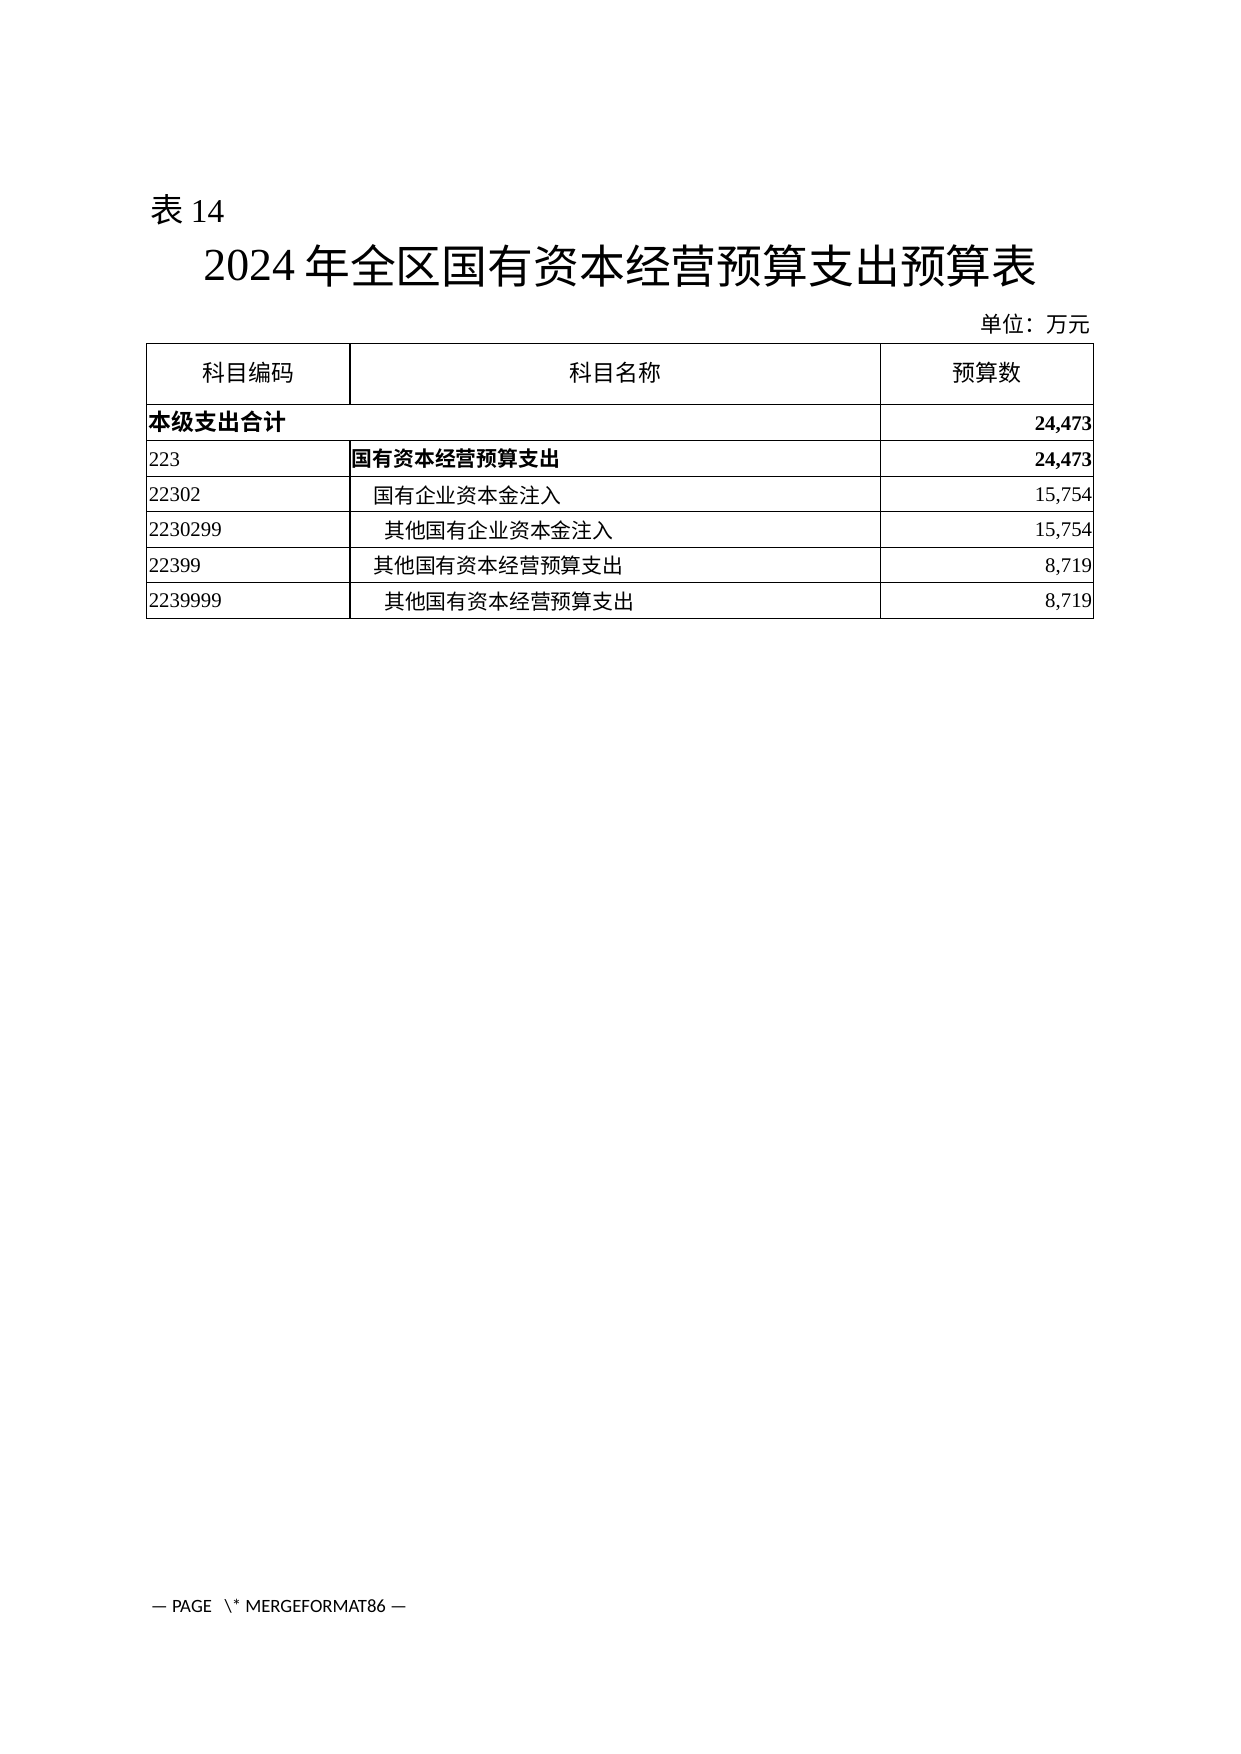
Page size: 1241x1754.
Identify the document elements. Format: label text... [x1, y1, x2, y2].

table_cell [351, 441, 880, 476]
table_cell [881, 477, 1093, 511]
text 2024年全区国有资本经营预算支出预算表 [151, 231, 1089, 297]
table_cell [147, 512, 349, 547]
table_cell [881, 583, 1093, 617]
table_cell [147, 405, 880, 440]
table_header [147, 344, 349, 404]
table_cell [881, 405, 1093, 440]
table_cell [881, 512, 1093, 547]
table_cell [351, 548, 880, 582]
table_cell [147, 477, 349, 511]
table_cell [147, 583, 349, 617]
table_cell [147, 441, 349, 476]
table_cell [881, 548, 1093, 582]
text 单位：万元 [151, 307, 1089, 338]
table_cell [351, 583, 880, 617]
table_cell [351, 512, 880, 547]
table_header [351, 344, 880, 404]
text 表14 [151, 189, 1089, 231]
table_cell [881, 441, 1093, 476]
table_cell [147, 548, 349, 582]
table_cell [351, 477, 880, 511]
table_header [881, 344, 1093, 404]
